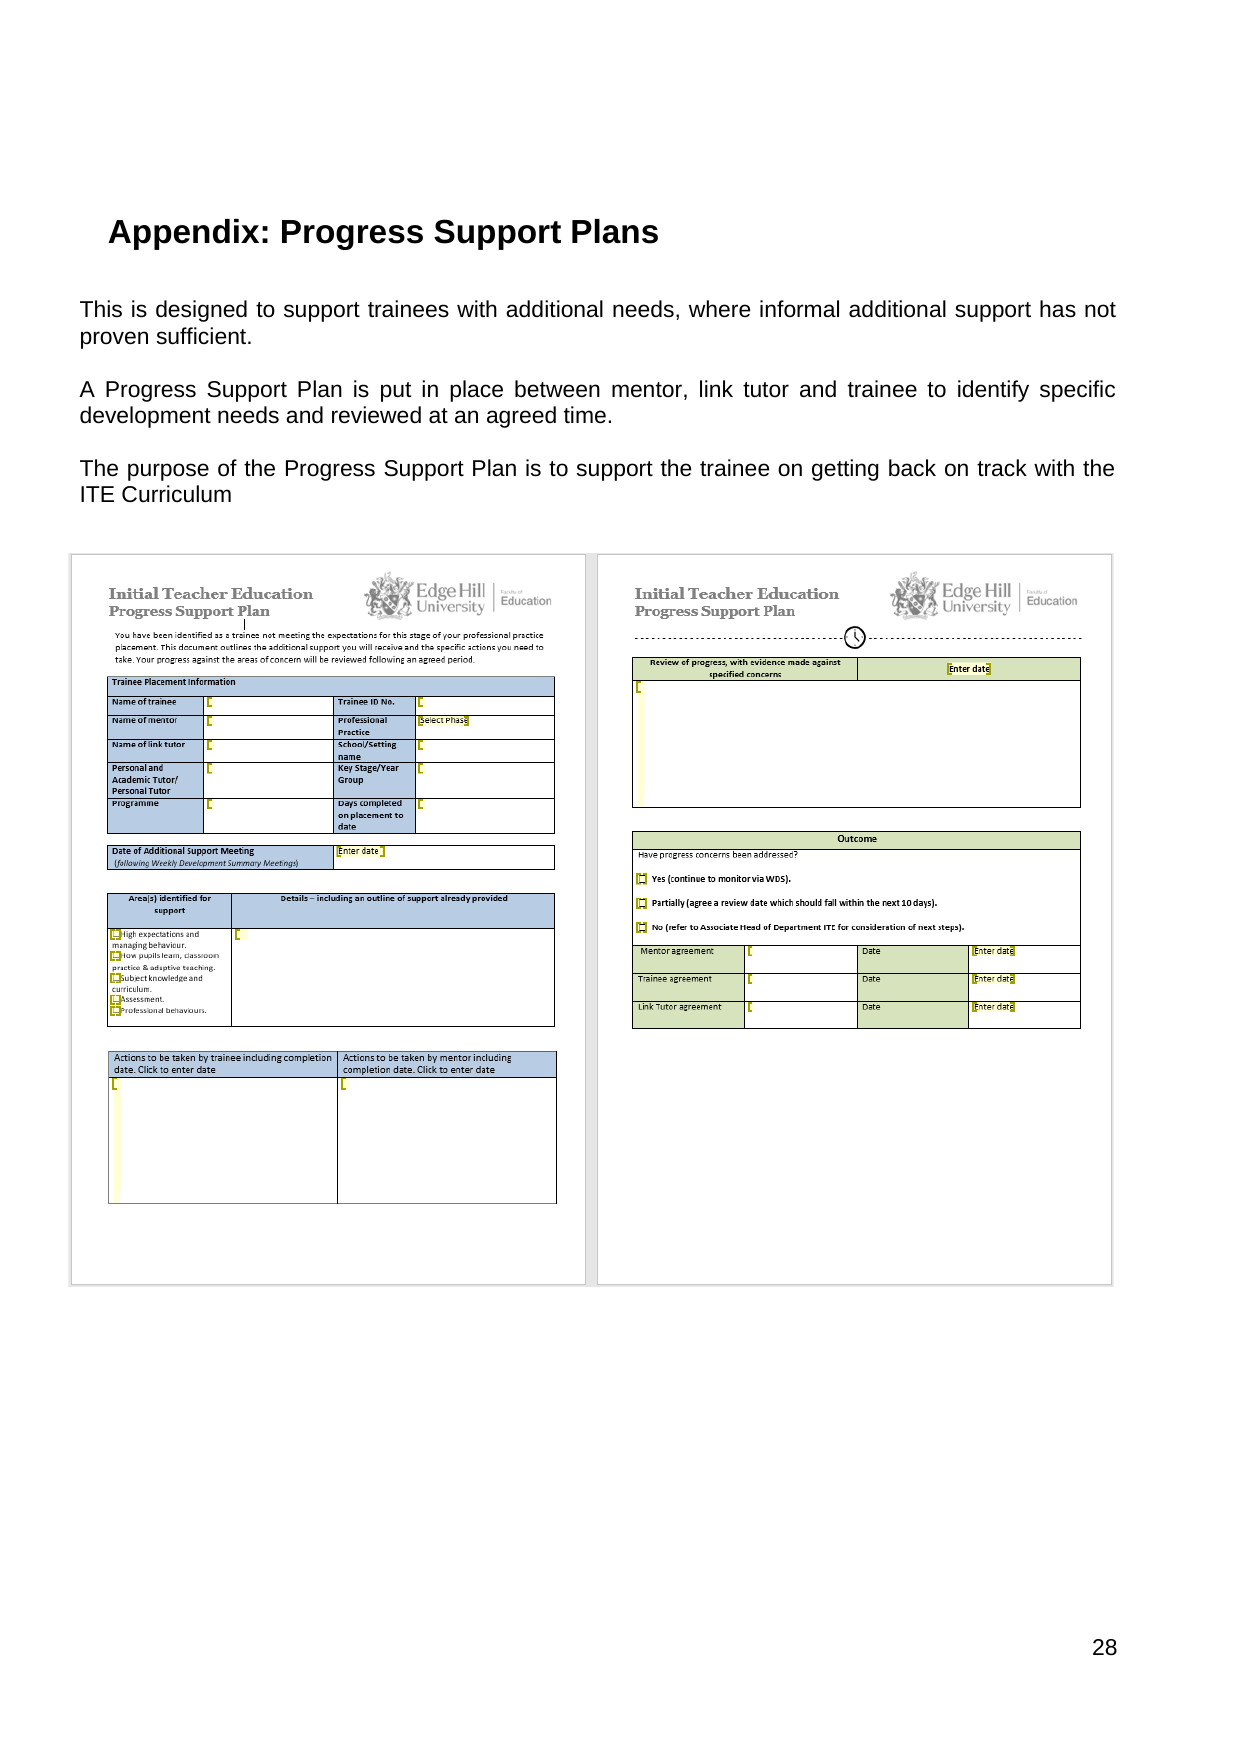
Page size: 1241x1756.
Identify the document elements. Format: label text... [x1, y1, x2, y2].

subtitle Appendix: Progress Support Plans [108, 212, 1117, 251]
text This is designed to support trainees with additional needs, where informal additional support has not proven sufficient. [79, 296, 1117, 349]
text A Progress Support Plan is put in place between mentor, link tutor and trainee to identify specific development needs and reviewed at an agreed time. [79, 376, 1117, 428]
text The purpose of the Progress Support Plan is to support the trainee on getting back on track with the ITE Curriculum [79, 454, 1117, 507]
picture [68, 553, 1114, 1287]
